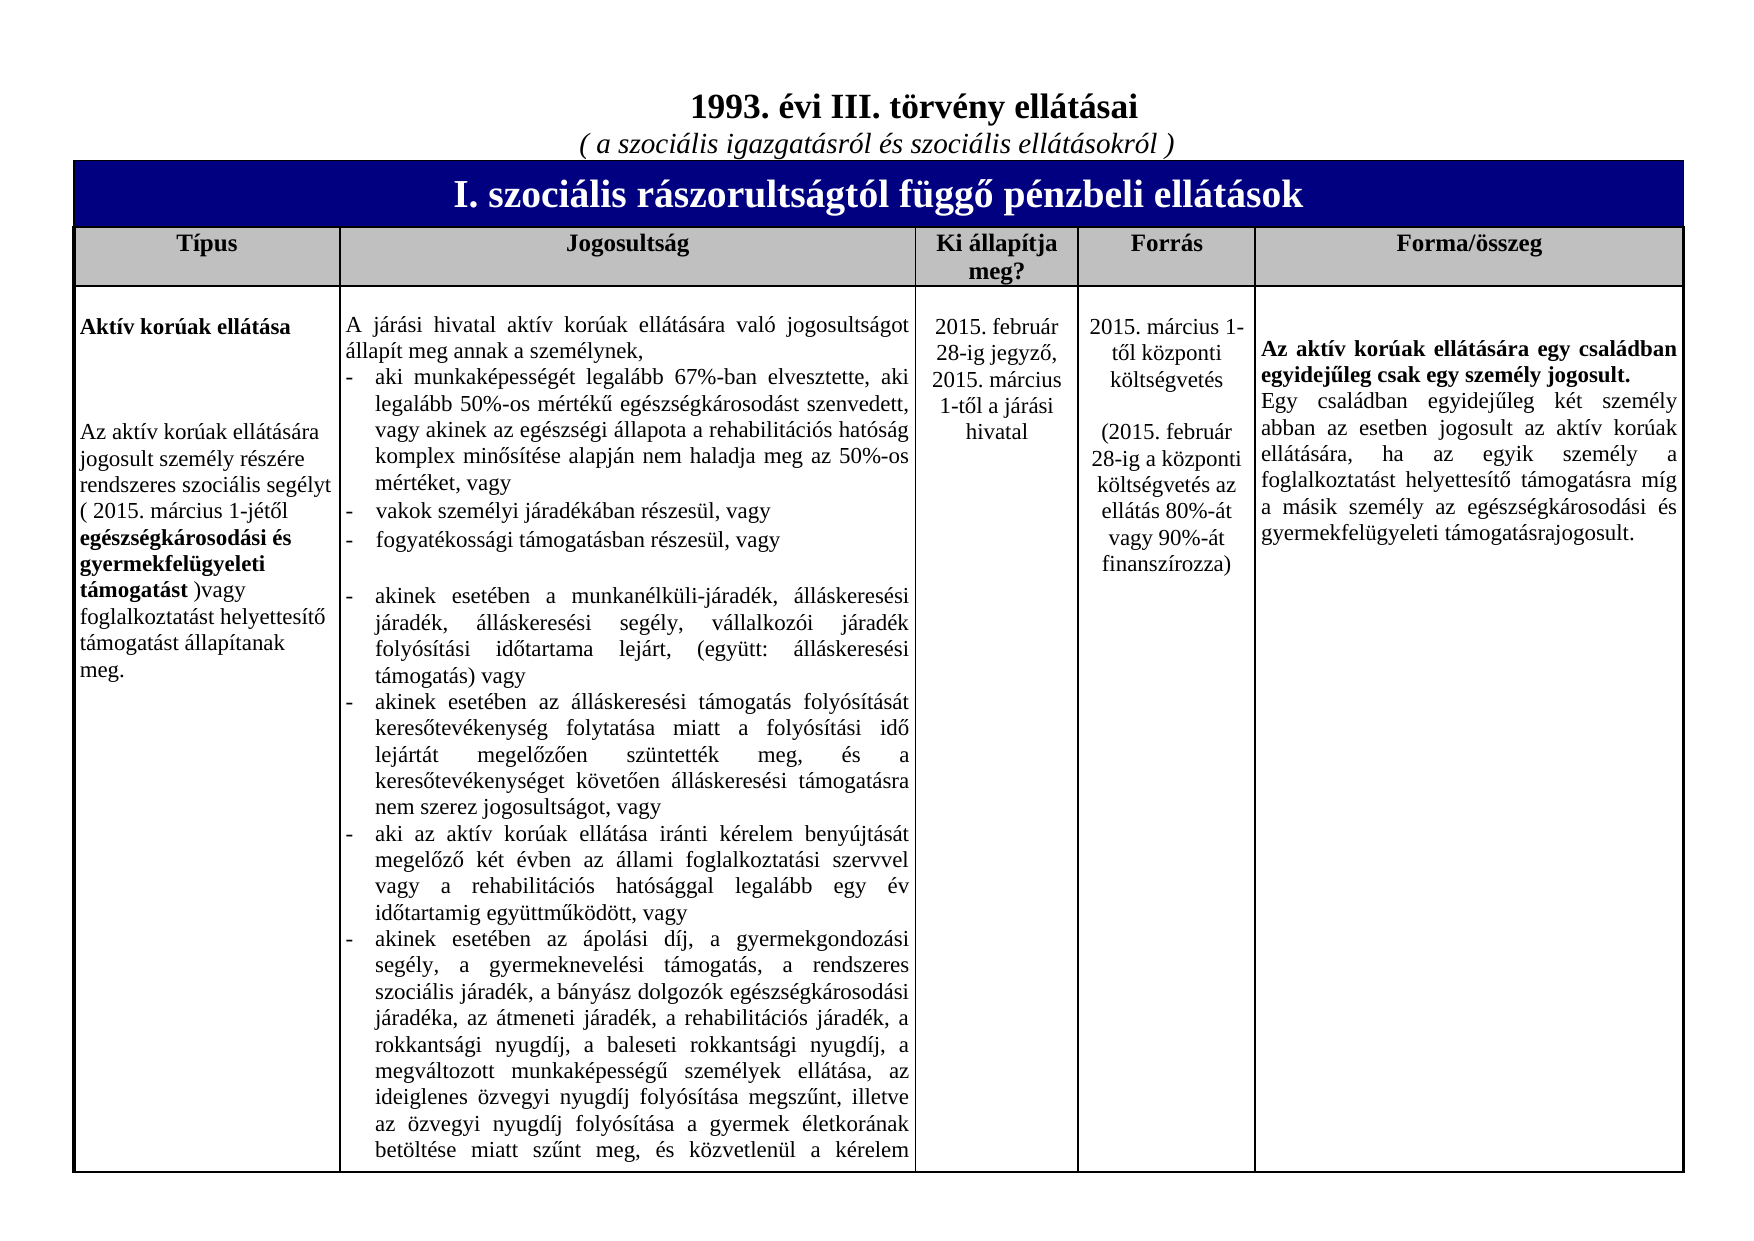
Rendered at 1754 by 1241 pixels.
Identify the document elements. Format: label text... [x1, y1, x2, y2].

text ( a szociális igazgatásról és szociális ellátásokról ) [89, 126, 1665, 160]
text 1993. évi III. törvény ellátásai [89, 85, 1665, 126]
table_cell Forrás [1079, 228, 1254, 285]
table_cell Forma/összeg [1256, 228, 1682, 285]
table_cell Ki állapítja meg? [916, 228, 1077, 285]
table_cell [916, 287, 1077, 1171]
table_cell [1256, 287, 1682, 1171]
table_cell Típus [76, 228, 339, 285]
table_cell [76, 287, 339, 1171]
table_cell Jogosultság [341, 228, 915, 285]
table_header I. szociális rászorultságtól függő pénzbeli ellátások [75, 161, 1683, 226]
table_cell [341, 287, 915, 1171]
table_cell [1079, 287, 1254, 1171]
